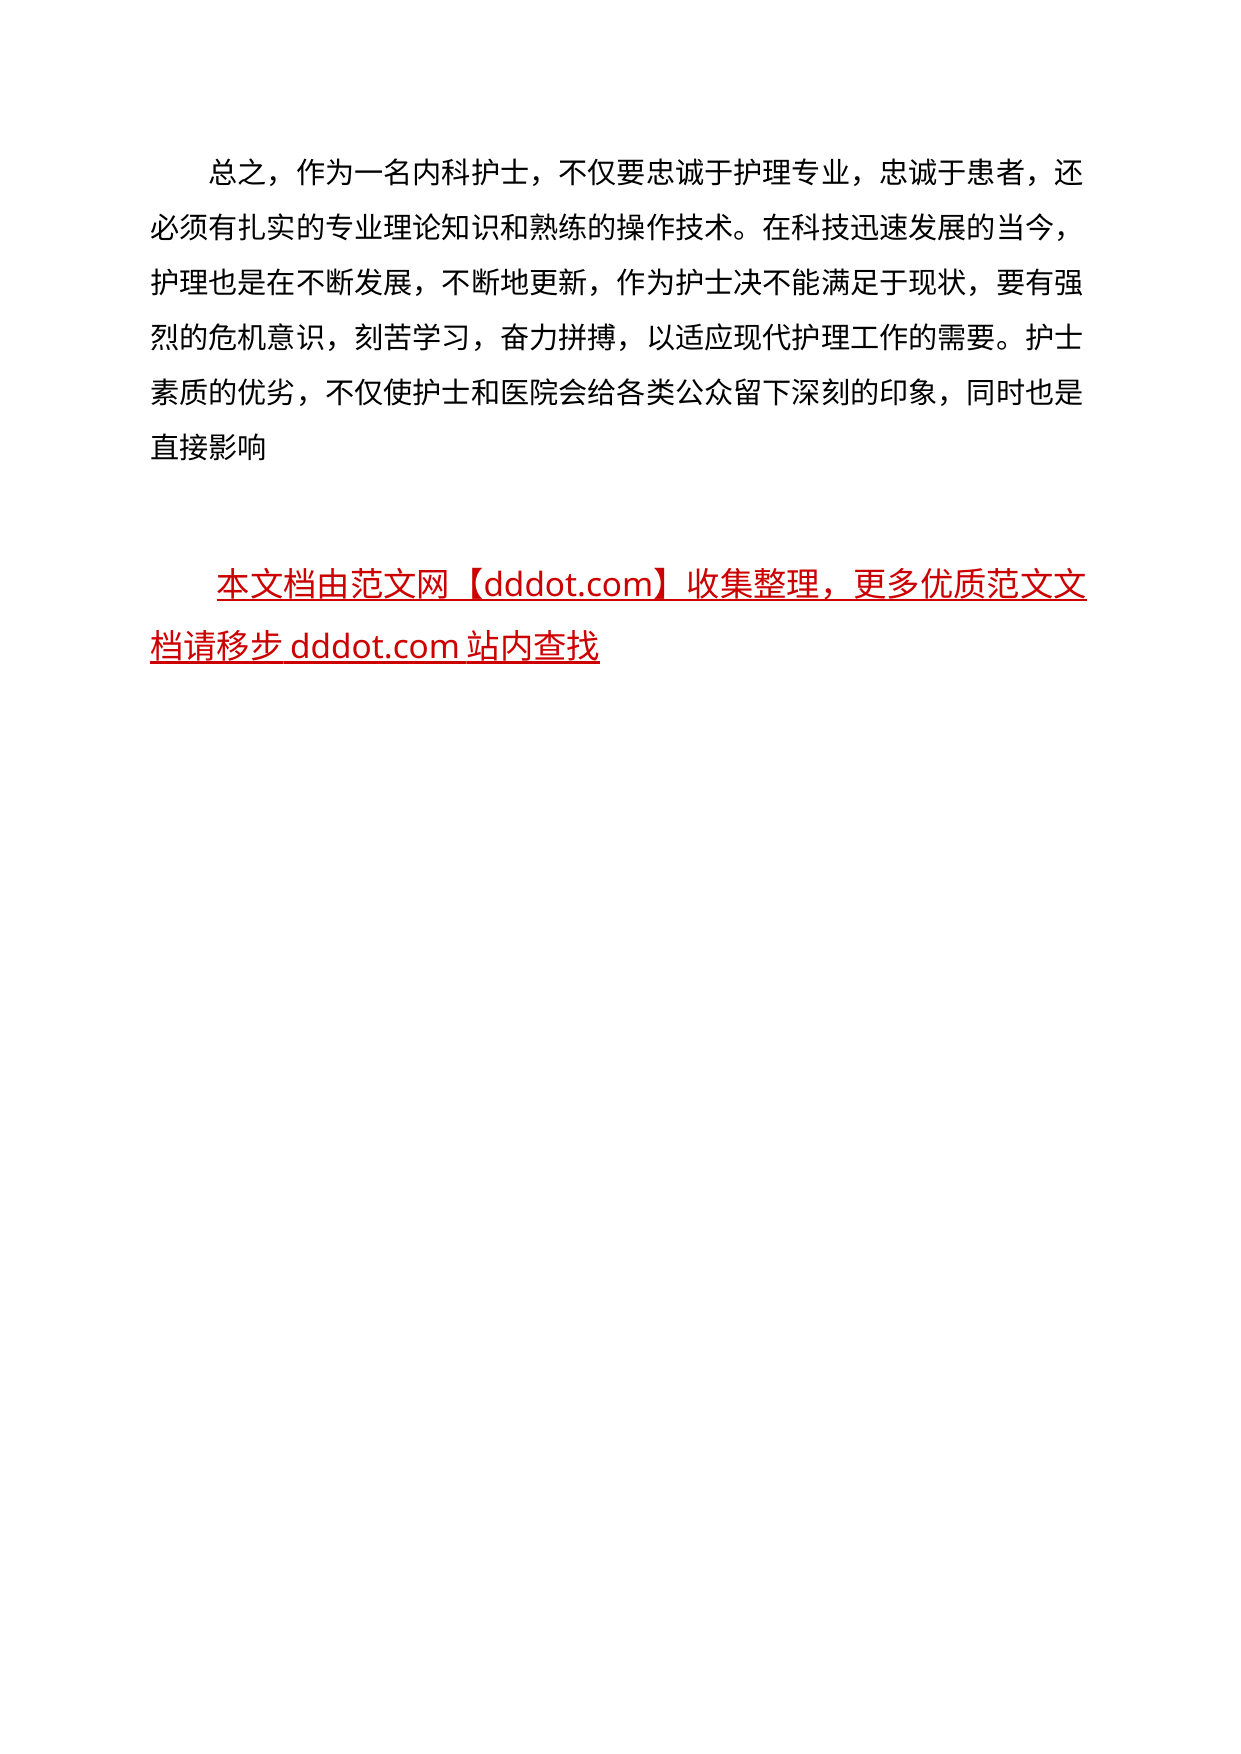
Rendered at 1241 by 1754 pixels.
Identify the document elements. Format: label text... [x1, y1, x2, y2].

text 总之，作为一名内科护士，不仅要忠诚于护理专业，忠诚于患者，还必须有扎实的专业理论知识和熟练的操作技术。在科技迅速发展的当今，护理也是在不断发展，不断地更新，作为护士决不能满足于现状，要有强烈的危机意识，刻苦学习，奋力拼搏，以适应现代护理工作的需要。护士素质的优劣，不仅使护士和医院会给各类公众留下深刻的印象，同时也是直接影响 [150, 150, 1090, 467]
text 本文档由范文网【dddot.com】收集整理，更多优质范文文档请移步dddot.com站内查找 [150, 557, 1090, 669]
